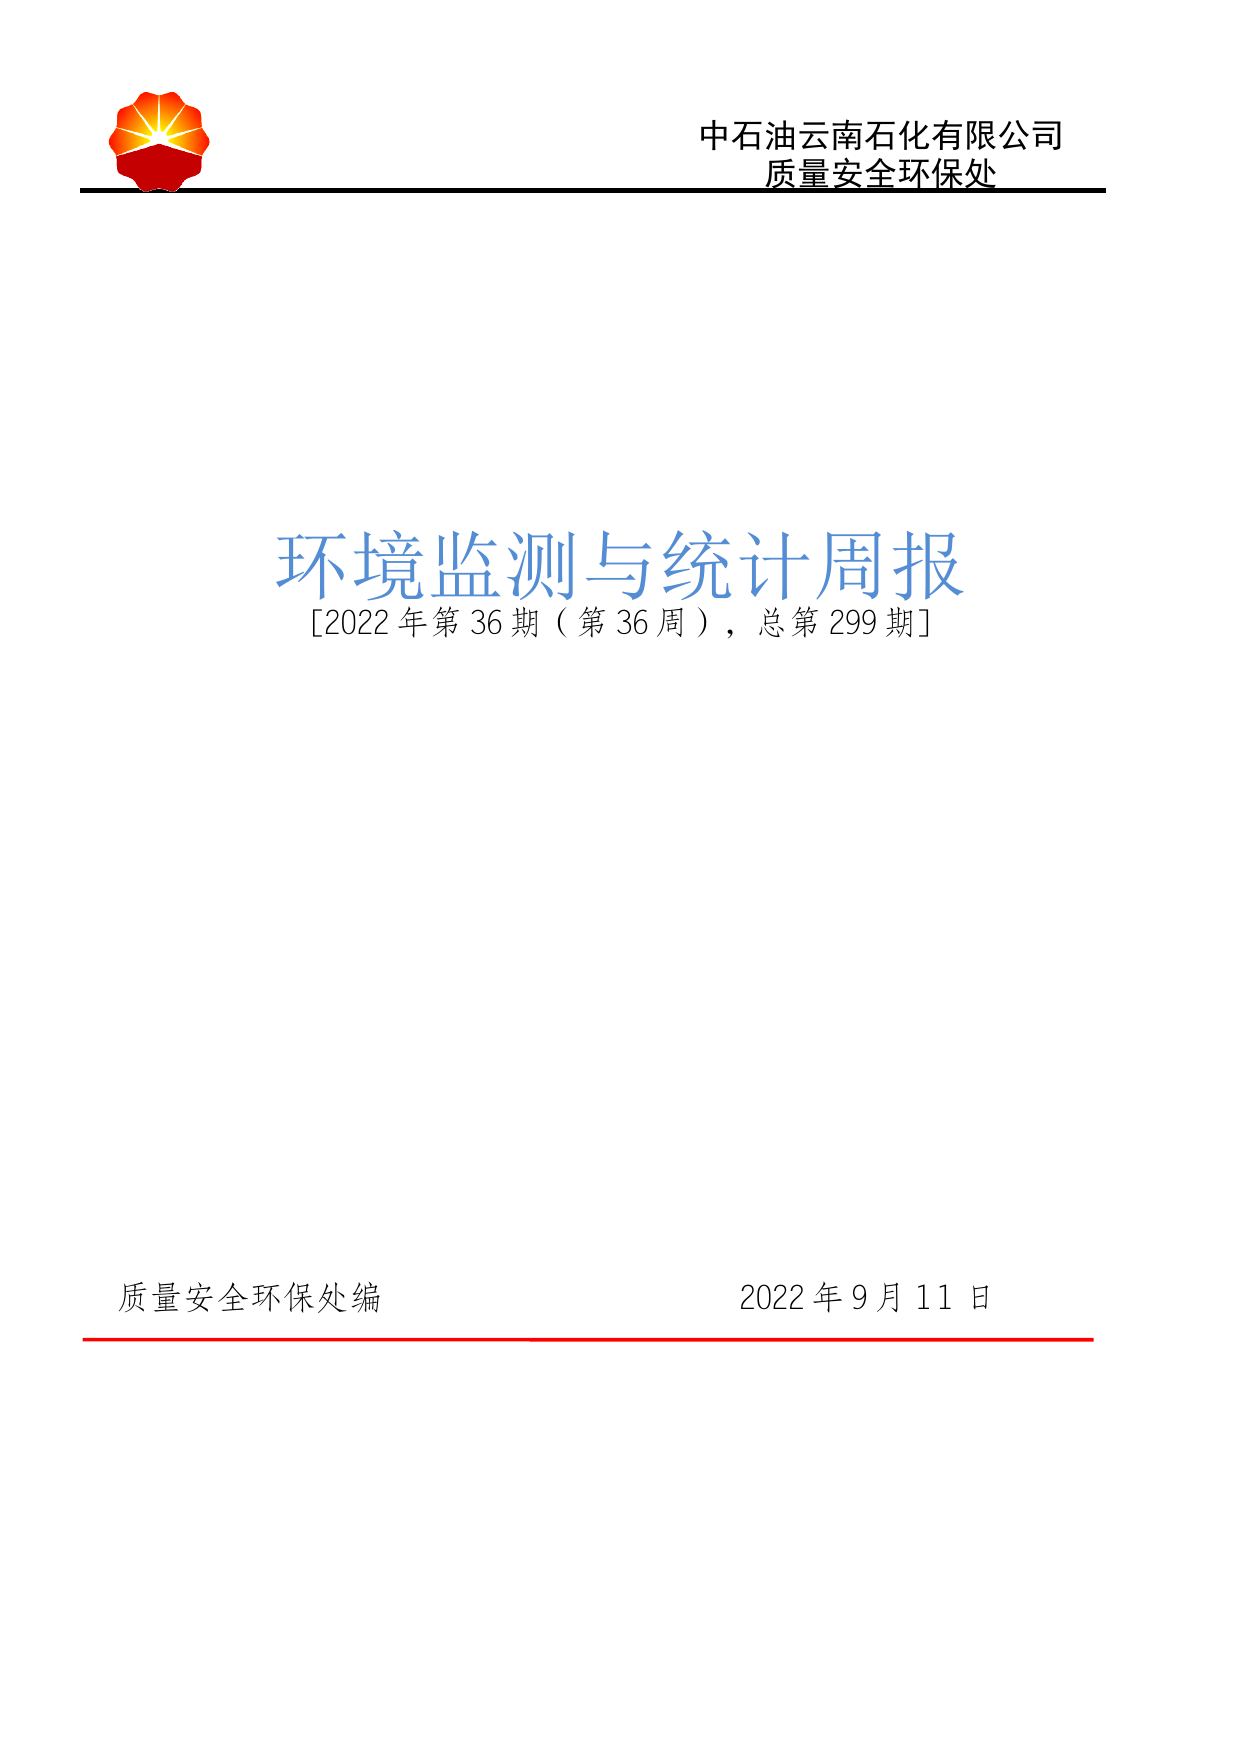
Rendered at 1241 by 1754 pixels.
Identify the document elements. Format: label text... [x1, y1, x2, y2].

text [2022年第36期（第36周），总第299期] [83, 605, 1157, 642]
text 质量安全环保处编 2022年9月11日 [83, 1280, 1157, 1317]
picture [93, 85, 218, 194]
text 环境监测与统计周报 [83, 517, 1157, 605]
